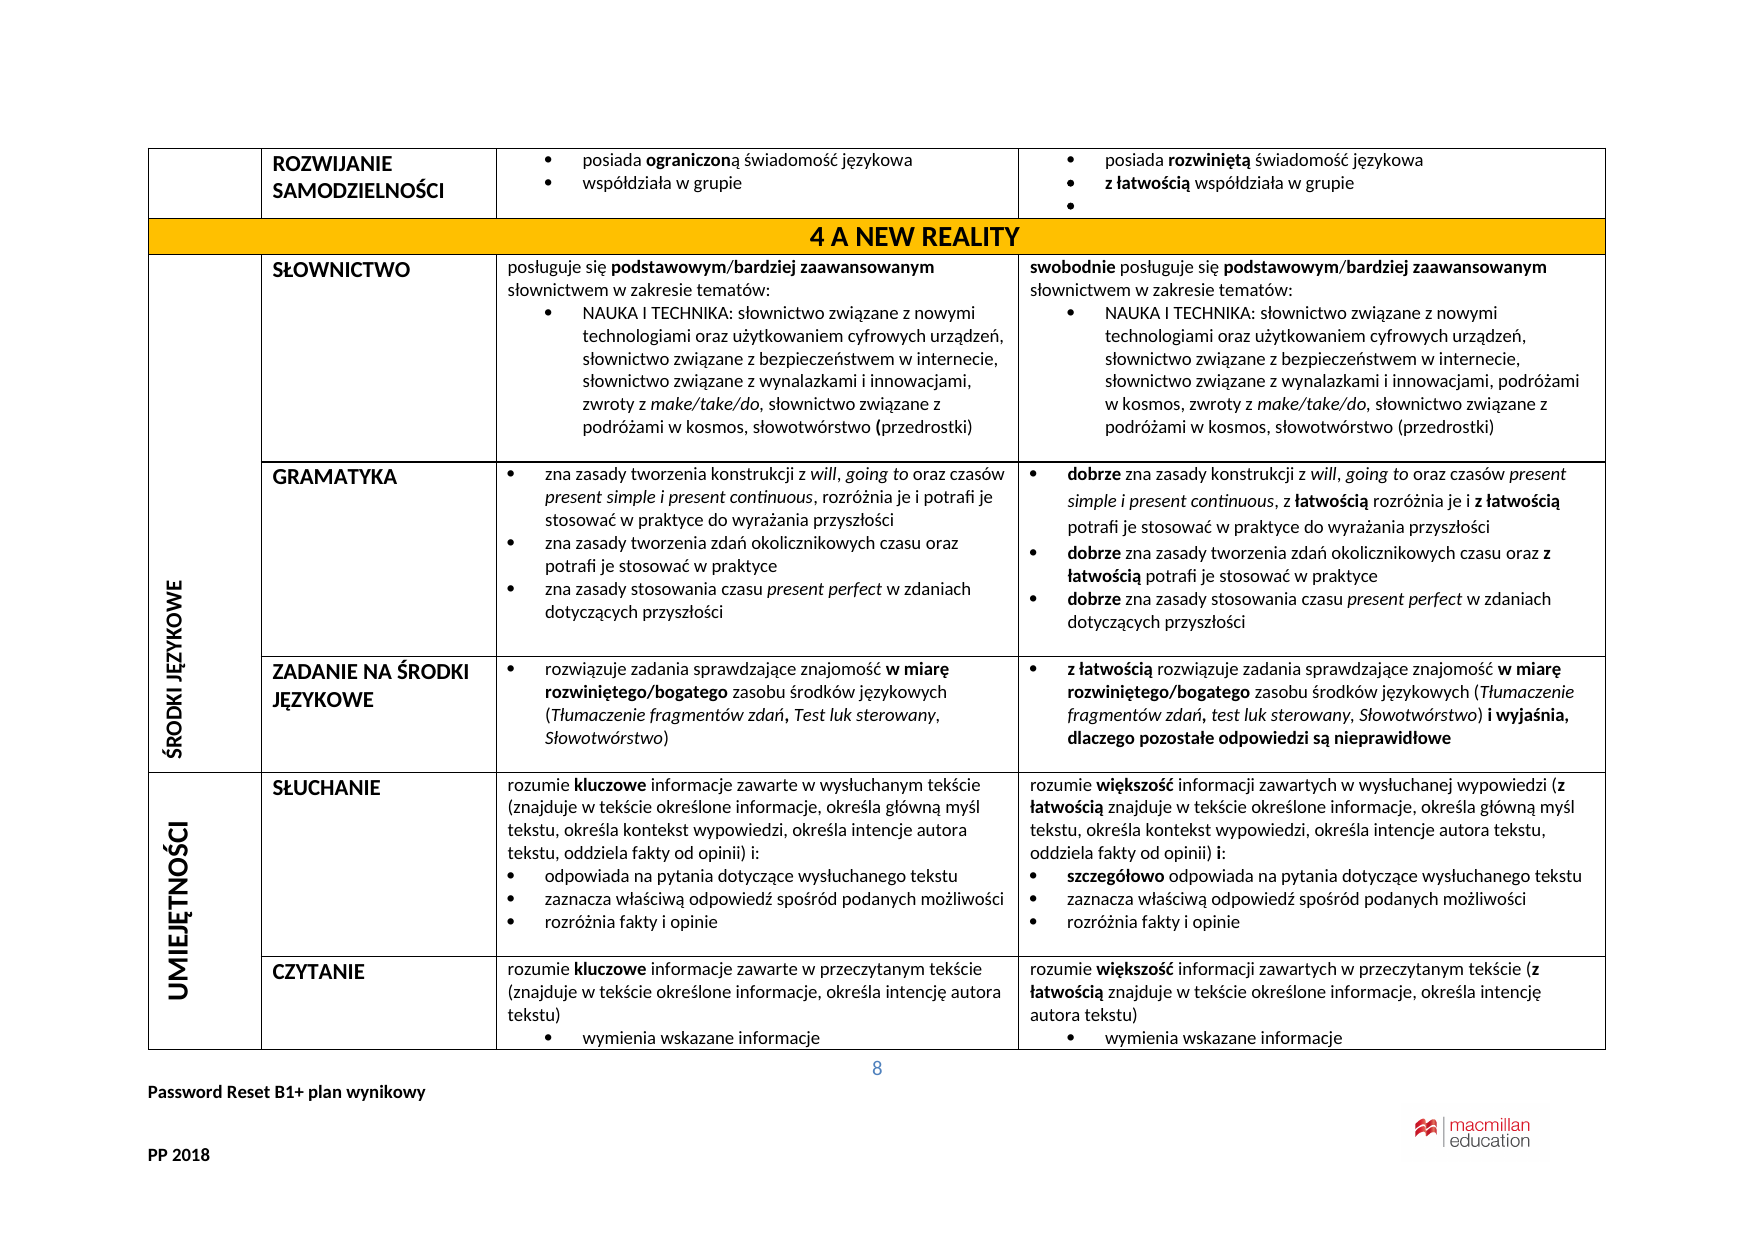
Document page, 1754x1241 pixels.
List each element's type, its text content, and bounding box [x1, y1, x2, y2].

table_cell SŁOWNICTWO [262, 255, 496, 461]
table_cell GRAMATYKA [262, 463, 496, 656]
table_cell posiada ograniczoną świadomość językowa współdziała w grupie [497, 149, 1018, 217]
table_cell rozumie kluczowe informacje zawarte w wysłuchanym tekście (znajduje w tekście określone informacje, określa główną myśl tekstu, określa kontekst wypowiedzi, określa intencje autora tekstu, oddziela fakty od opinii) i: odpowiada na pytania dotyczące wysłuchanego tekstu zaznacza właściwą odpowiedź spośród podanych możliwości rozróżnia fakty i opinie [497, 773, 1018, 956]
table_cell swobodnie posługuje się podstawowym/bardziej zaawansowanym słownictwem w zakresie tematów: NAUKA I TECHNIKA: słownictwo związane z nowymi technologiami oraz użytkowaniem cyfrowych urządzeń, słownictwo związane z bezpieczeństwem w internecie, słownictwo związane z wynalazkami i innowacjami, podróżami w kosmos, zwroty z make/take/do, słownictwo związane z podróżami w kosmos, słowotwórstwo (przedrostki) [1019, 255, 1605, 461]
table_cell ROZWIJANIE SAMODZIELNOŚCI [262, 149, 496, 217]
table_cell zna zasady tworzenia konstrukcji z will, going to oraz czasów present simple i present continuous, rozróżnia je i potrafi je stosować w praktyce do wyrażania przyszłości zna zasady tworzenia zdań okolicznikowych czasu oraz potrafi je stosować w praktyce zna zasady stosowania czasu present perfect w zdaniach dotyczących przyszłości [497, 463, 1018, 656]
table_cell z łatwością rozwiązuje zadania sprawdzające znajomość w miarę rozwiniętego/bogatego zasobu środków językowych (Tłumaczenie fragmentów zdań, test luk sterowany, Słowotwórstwo) i wyjaśnia, dlaczego pozostałe odpowiedzi są nieprawidłowe [1019, 657, 1605, 772]
table_cell rozwiązuje zadania sprawdzające znajomość w miarę rozwiniętego/bogatego zasobu środków językowych (Tłumaczenie fragmentów zdań, Test luk sterowany, Słowotwórstwo) [497, 657, 1018, 772]
table_cell posiada rozwiniętą świadomość językowa z łatwością współdziała w grupie [1019, 149, 1605, 217]
table_cell UMIEJĘTNOŚCI [149, 773, 261, 1049]
table_cell posługuje się podstawowym/bardziej zaawansowanym słownictwem w zakresie tematów: NAUKA I TECHNIKA: słownictwo związane z nowymi technologiami oraz użytkowaniem cyfrowych urządzeń, słownictwo związane z bezpieczeństwem w internecie, słownictwo związane z wynalazkami i innowacjami, zwroty z make/take/do, słownictwo związane z podróżami w kosmos, słowotwórstwo (przedrostki) [497, 255, 1018, 461]
table_cell ZADANIE NA ŚRODKI JĘZYKOWE [262, 657, 496, 772]
table_cell SŁUCHANIE [262, 773, 496, 956]
picture [1401, 1103, 1551, 1162]
table_cell 4 A NEW REALITY [149, 219, 1605, 254]
table_cell ŚRODKI JĘZYKOWE [149, 255, 261, 772]
table_cell dobrze zna zasady konstrukcji z will, going to oraz czasów present simple i present continuous, z łatwością rozróżnia je i z łatwością potrafi je stosować w praktyce do wyrażania przyszłości dobrze zna zasady tworzenia zdań okolicznikowych czasu oraz z łatwością potrafi je stosować w praktyce dobrze zna zasady stosowania czasu present perfect w zdaniach dotyczących przyszłości [1019, 463, 1605, 656]
table_cell CZYTANIE [262, 957, 496, 1049]
table_cell rozumie większość informacji zawartych w wysłuchanej wypowiedzi (z łatwością znajduje w tekście określone informacje, określa główną myśl tekstu, określa kontekst wypowiedzi, określa intencje autora tekstu, oddziela fakty od opinii) i: szczegółowo odpowiada na pytania dotyczące wysłuchanego tekstu zaznacza właściwą odpowiedź spośród podanych możliwości rozróżnia fakty i opinie [1019, 773, 1605, 956]
